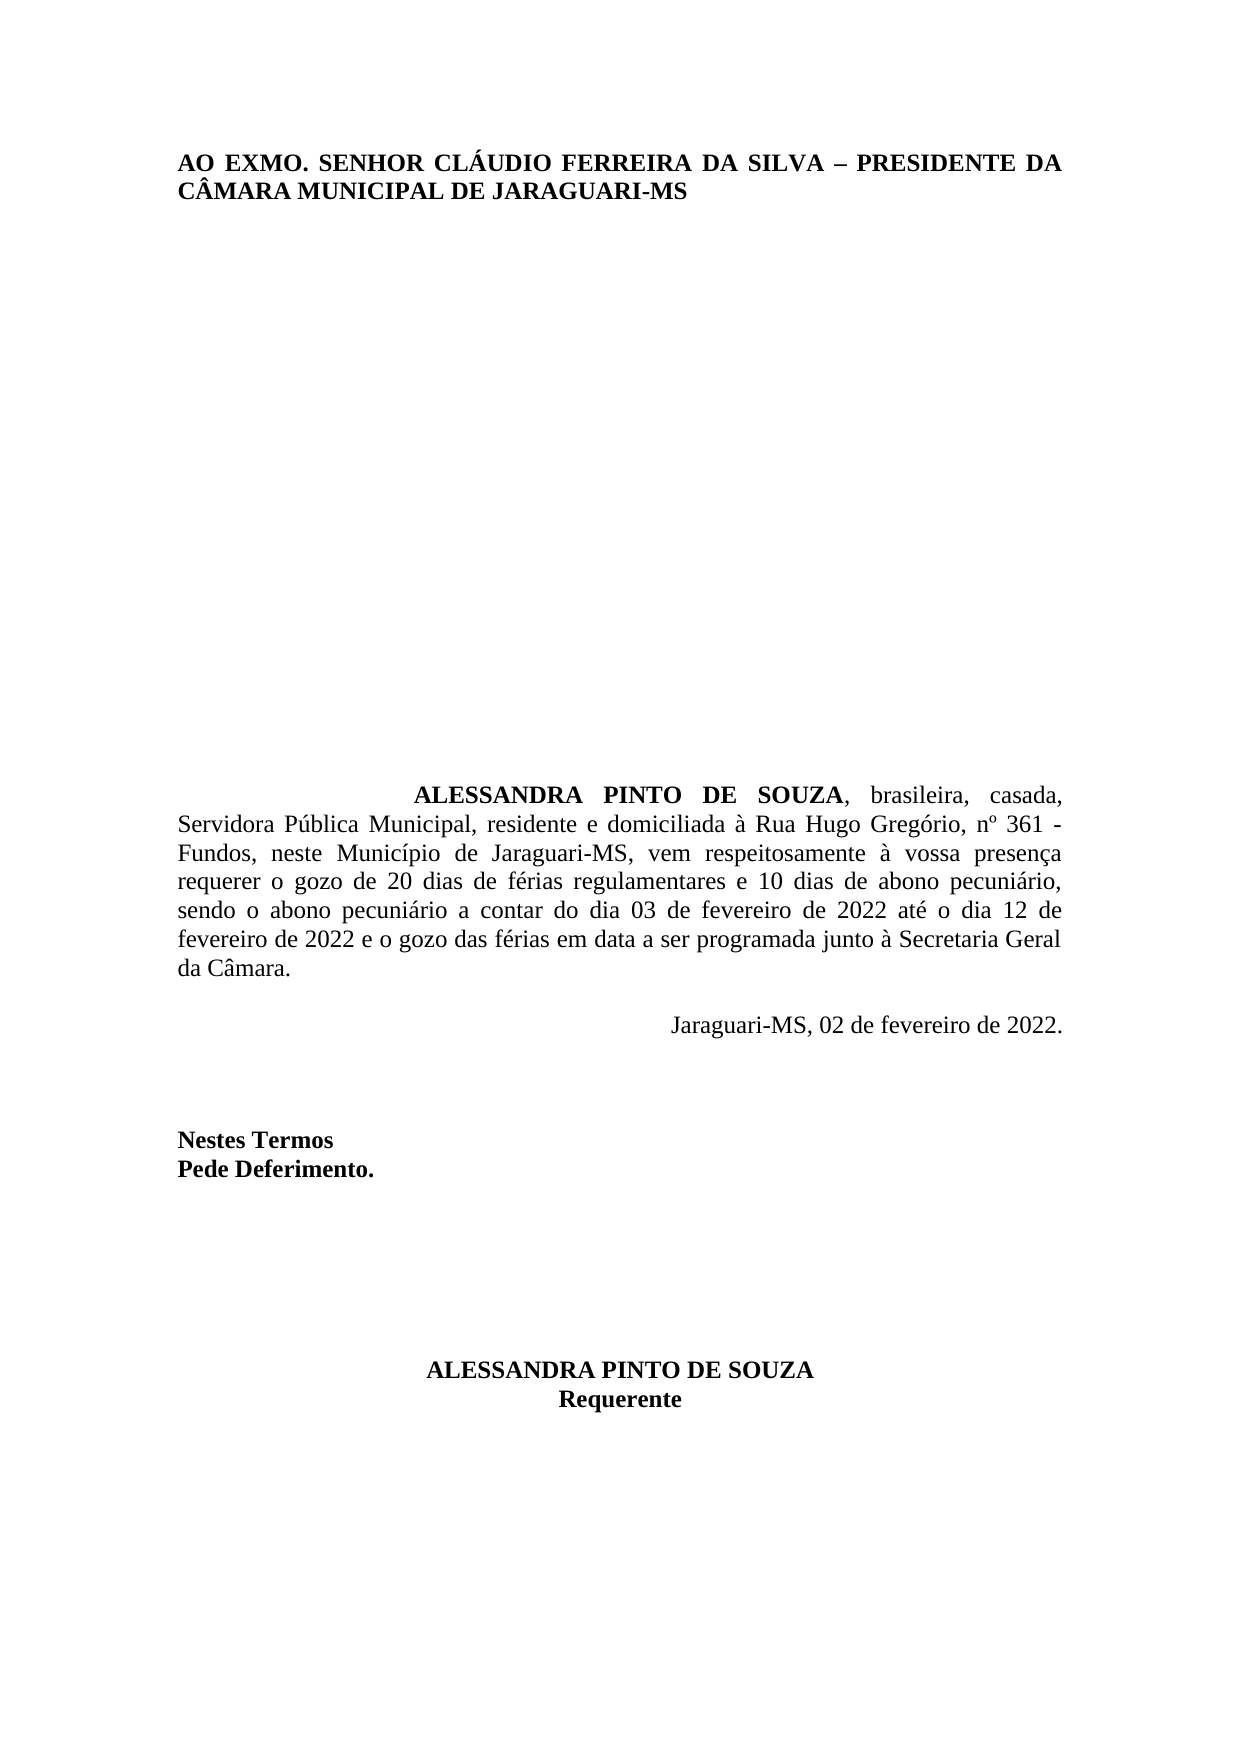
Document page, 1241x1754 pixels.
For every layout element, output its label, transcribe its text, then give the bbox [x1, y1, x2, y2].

text Pede Deferimento. [177, 1154, 1063, 1183]
text Requerente [177, 1384, 1063, 1413]
text Jaraguari-MS, 02 de fevereiro de 2022. [177, 1010, 1063, 1039]
text AO EXMO. SENHOR CLÁUDIO FERREIRA DA SILVA – PRESIDENTE DA CÂMARA MUNICIPAL DE JARAGUARI-MS [177, 148, 1063, 205]
text ALESSANDRA PINTO DE SOUZA, brasileira, casada, Servidora Pública Municipal, residente e domiciliada à Rua Hugo Gregório, nº 361 - Fundos, neste Município de Jaraguari-MS, vem respeitosamente à vossa presença requerer o gozo de 20 dias de férias regulamentares e 10 dias de abono pecuniário, sendo o abono pecuniário a contar do dia 03 de fevereiro de 2022 até o dia 12 de fevereiro de 2022 e o gozo das férias em data a ser programada junto à Secretaria Geral da Câmara. [177, 780, 1063, 981]
text Nestes Termos [177, 1125, 1063, 1154]
text ALESSANDRA PINTO DE SOUZA [177, 1355, 1063, 1384]
